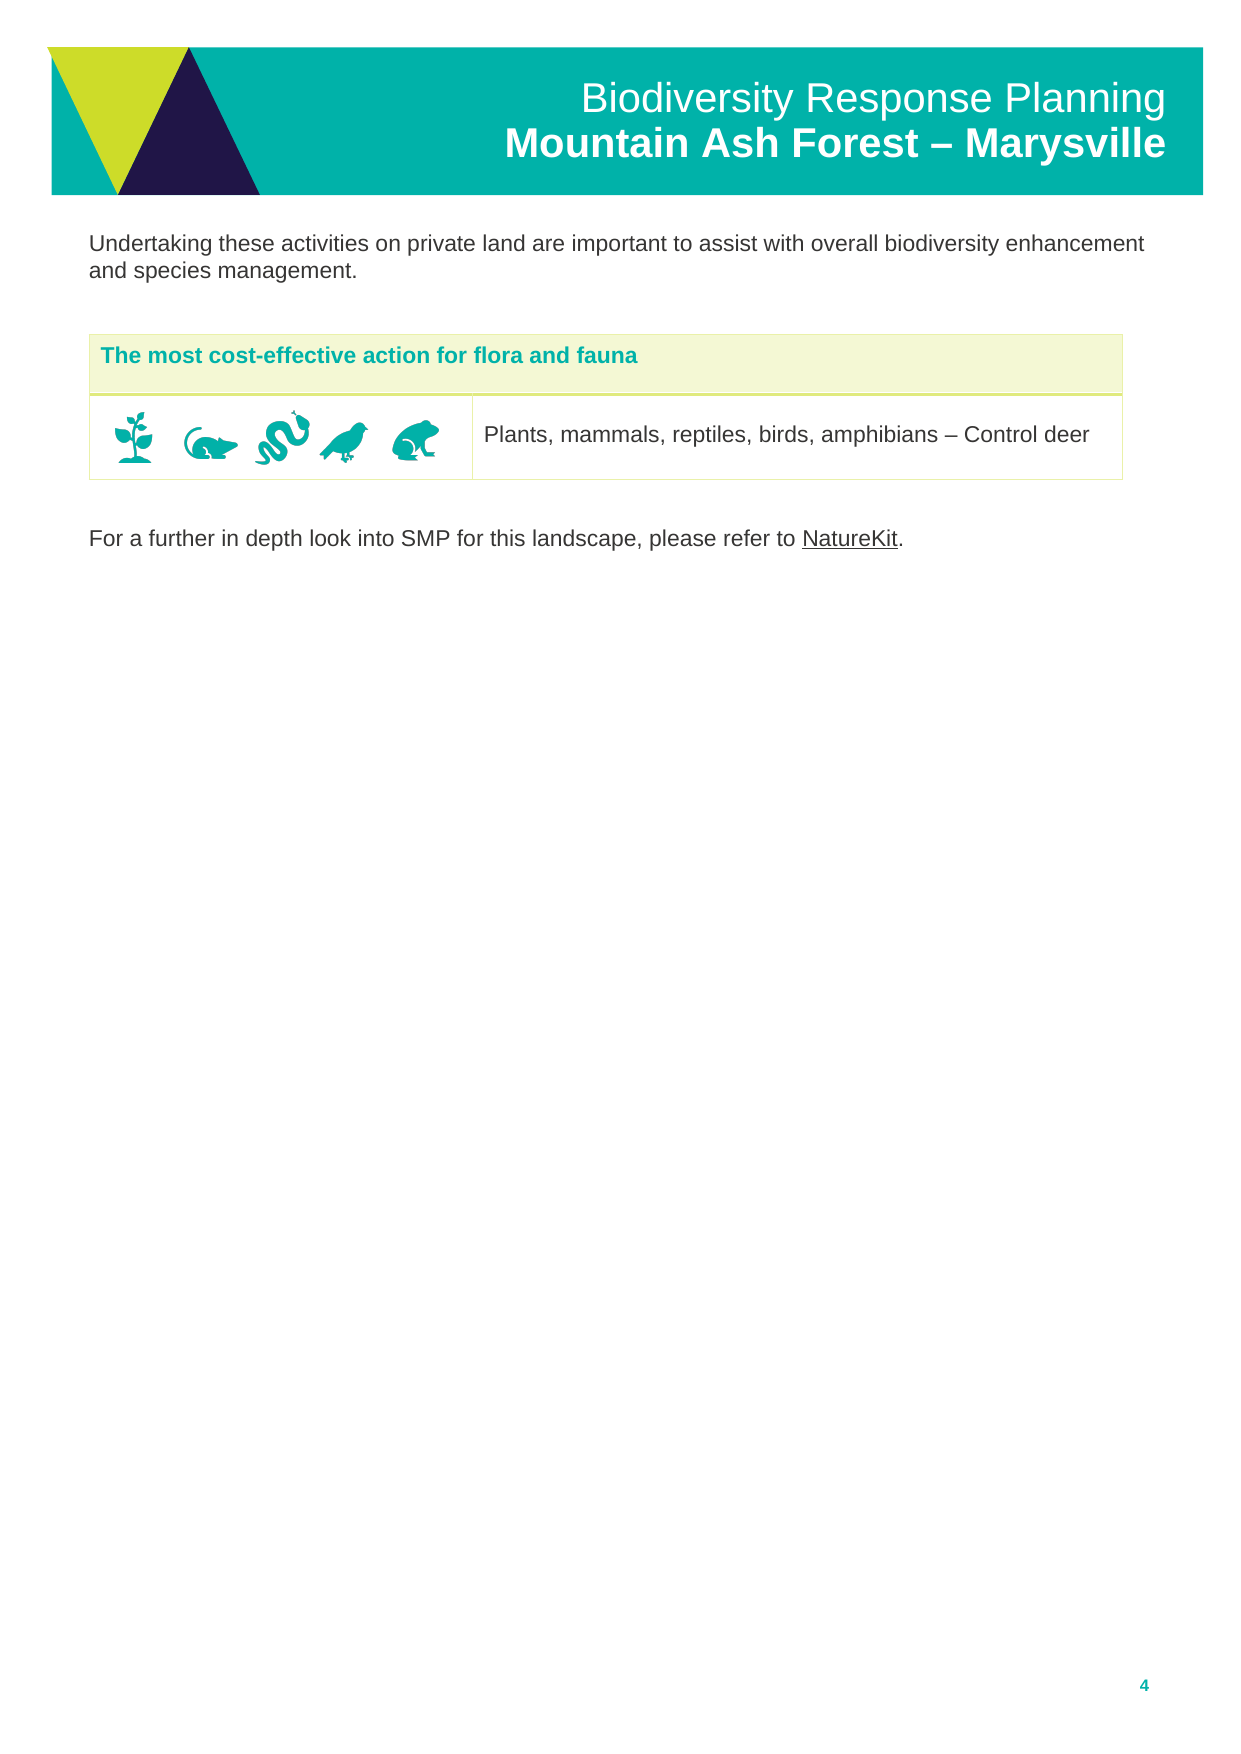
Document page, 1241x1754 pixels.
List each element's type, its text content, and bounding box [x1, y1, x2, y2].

picture [180, 411, 243, 475]
picture [251, 406, 374, 473]
table_header The most cost-effective action for flora and fauna [90, 335, 1122, 392]
text For a further in depth look into SMP for this landscape, please refer to NatureKit. [89, 525, 1152, 551]
table_cell [90, 396, 472, 478]
picture [103, 407, 164, 468]
table_cell Plants, mammals, reptiles, birds, amphibians – Control deer [473, 396, 1122, 478]
picture [384, 407, 447, 471]
text Undertaking these activities on private land are important to assist with overall biodiversity enhancement and species management. [357, 230, 1152, 283]
